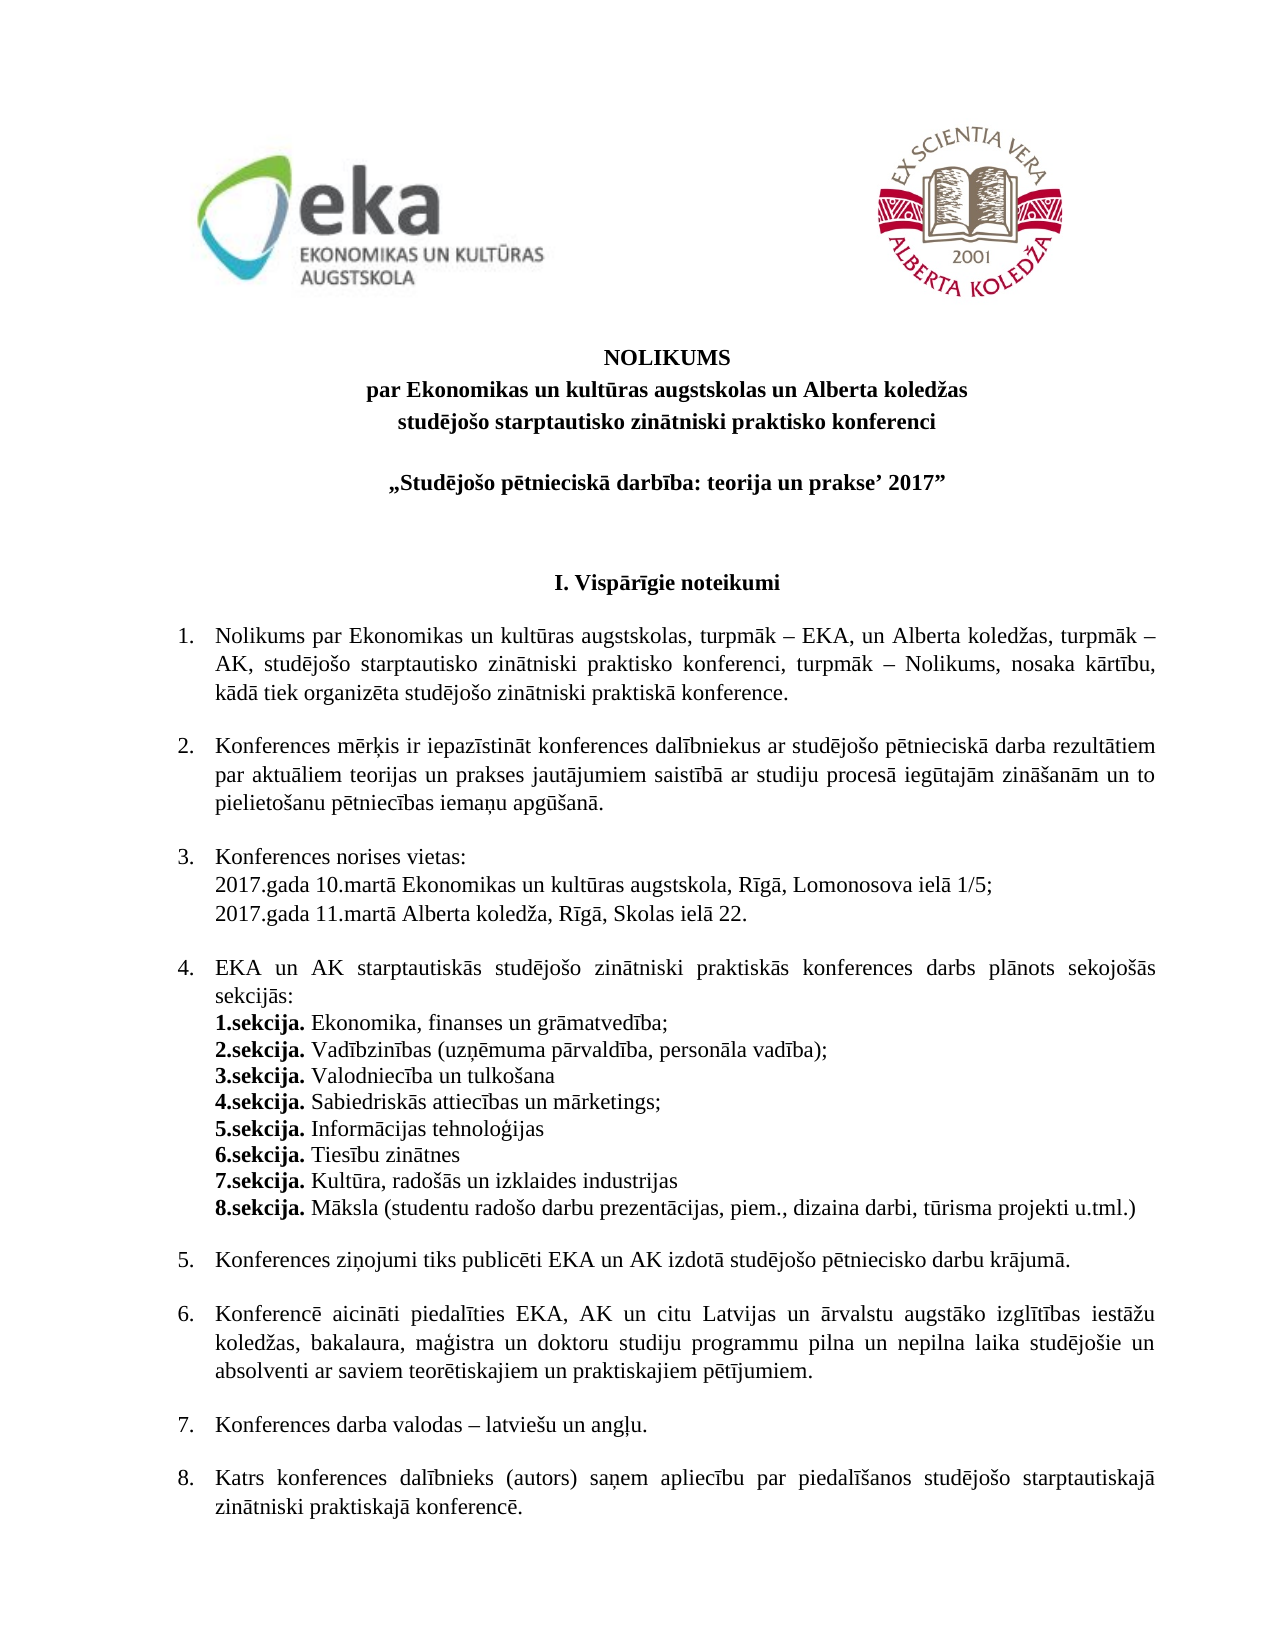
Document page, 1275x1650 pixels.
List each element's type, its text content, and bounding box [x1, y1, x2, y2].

text 1.sekcija. Ekonomika, finanses un grāmatvedība; [215, 1009, 1152, 1036]
list Konferences mērķis ir iepazīstināt konferences dalībniekus ar studējošo pētnieciskā darba rezultātiem par aktuāliem teorijas un prakses jautājumiem saistībā ar studiju procesā iegūtajām zināšanām un to pielietošanu pētniecības iemaņu apgūšanā. [177, 731, 1157, 817]
list Konferencē aicināti piedalīties EKA, AK un citu Latvijas un ārvalstu augstāko izglītības iestāžu koledžas, bakalaura, maģistra un doktoru studiju programmu pilna un nepilna laika studējošie un absolventi ar saviem teorētiskajiem un praktiskajiem pētījumiem. [177, 1299, 1157, 1384]
list Katrs konferences dalībnieks (autors) saņem apliecību par piedalīšanos studējošo starptautiskajā zinātniski praktiskajā konferencē. [177, 1463, 1157, 1520]
text I. Vispārīgie noteikumi [177, 569, 1157, 595]
text NOLIKUMS [177, 344, 1157, 371]
list EKA un AK starptautiskās studējošo zinātniski praktiskās konferences darbs plānots sekojošās sekcijās: [177, 952, 1157, 1009]
text „Studējošo pētnieciskā darbība: teorija un prakse’ 2017” [177, 469, 1157, 495]
text 2017.gada 10.martā Ekonomikas un kultūras augstskola, Rīgā, Lomonosova ielā 1/5; [215, 870, 1157, 899]
text 2.sekcija. Vadībzinības (uzņēmuma pārvaldība, personāla vadība); [215, 1036, 1152, 1062]
text 4.sekcija. Sabiedriskās attiecības un mārketings; [215, 1088, 1152, 1115]
text 5.sekcija. Informācijas tehnoloģijas [215, 1115, 1152, 1141]
text 7.sekcija. Kultūra, radošās un izklaides industrijas [215, 1167, 1152, 1194]
list Konferences ziņojumi tiks publicēti EKA un AK izdotā studējošo pētniecisko darbu krājumā. [177, 1245, 1157, 1274]
list Konferences norises vietas: [177, 842, 1157, 870]
picture [182, 134, 565, 305]
picture [876, 118, 1064, 305]
list Nolikums par Ekonomikas un kultūras augstskolas, turpmāk – EKA, un Alberta koledžas, turpmāk – AK, studējošo starptautisko zinātniski praktisko konferenci, turpmāk – Nolikums, nosaka kārtību, kādā tiek organizēta studējošo zinātniski praktiskā konference. [177, 620, 1157, 706]
text 3.sekcija. Valodniecība un tulkošana [215, 1062, 1152, 1088]
text 6.sekcija. Tiesību zinātnes [215, 1141, 1152, 1167]
text studējošo starptautisko zinātniski praktisko konferenci [177, 408, 1157, 434]
text par Ekonomikas un kultūras augstskolas un Alberta koledžas [177, 376, 1157, 403]
text 2017.gada 11.martā Alberta koledža, Rīgā, Skolas ielā 22. [215, 899, 1157, 927]
list Konferences darba valodas – latviešu un angļu. [177, 1409, 1157, 1438]
text 8.sekcija. Māksla (studentu radošo darbu prezentācijas, piem., dizaina darbi, tūrisma projekti u.tml.) [215, 1194, 1152, 1220]
